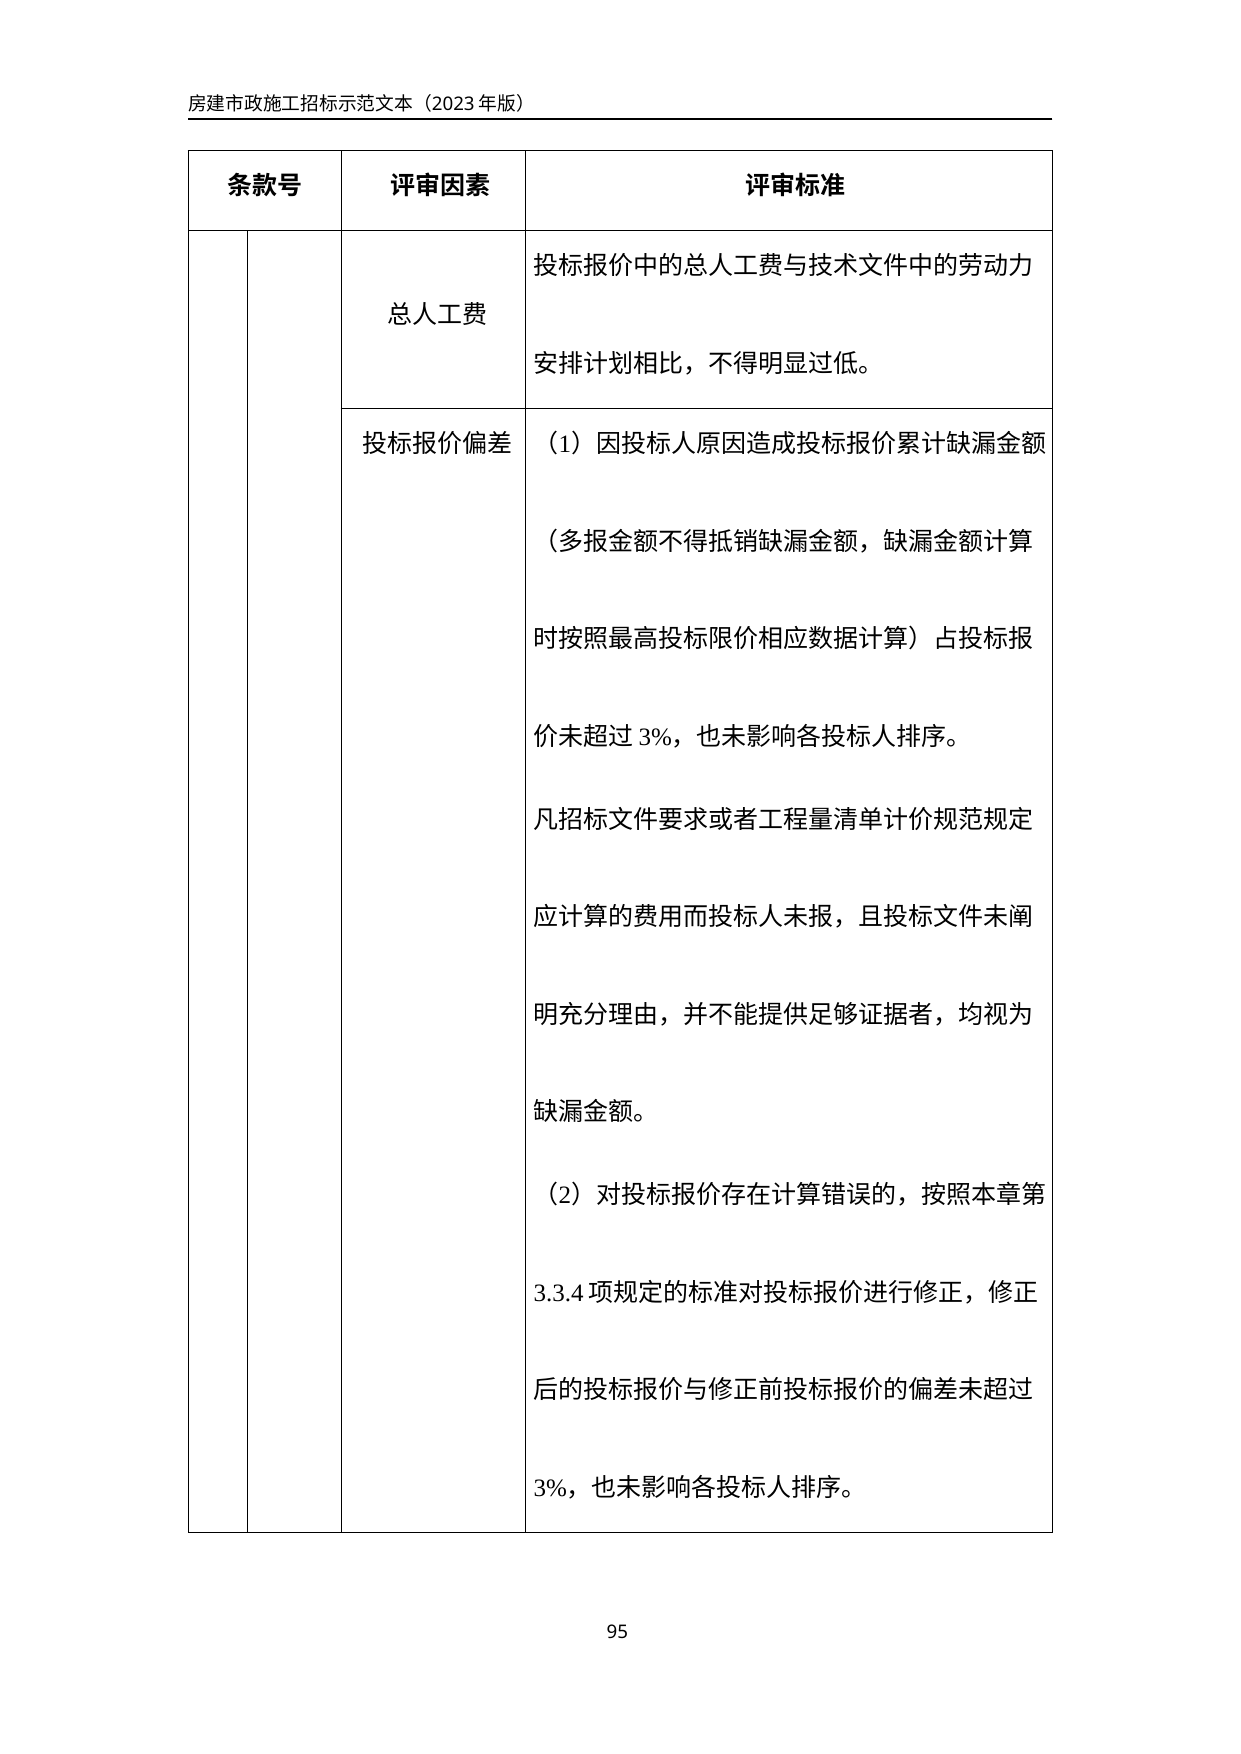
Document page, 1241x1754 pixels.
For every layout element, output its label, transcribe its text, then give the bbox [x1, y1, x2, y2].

table_header 评审因素 [342, 151, 525, 230]
table_header 评审标准 [526, 151, 1052, 230]
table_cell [526, 409, 1052, 1532]
table_cell 投标报价中的总人工费与技术文件中的劳动力安排计划相比，不得明显过低。 [526, 231, 1052, 408]
table_cell 总人工费 [342, 231, 525, 408]
table_cell 投标报价偏差 [342, 409, 525, 1532]
table_header 条款号 [189, 151, 341, 230]
